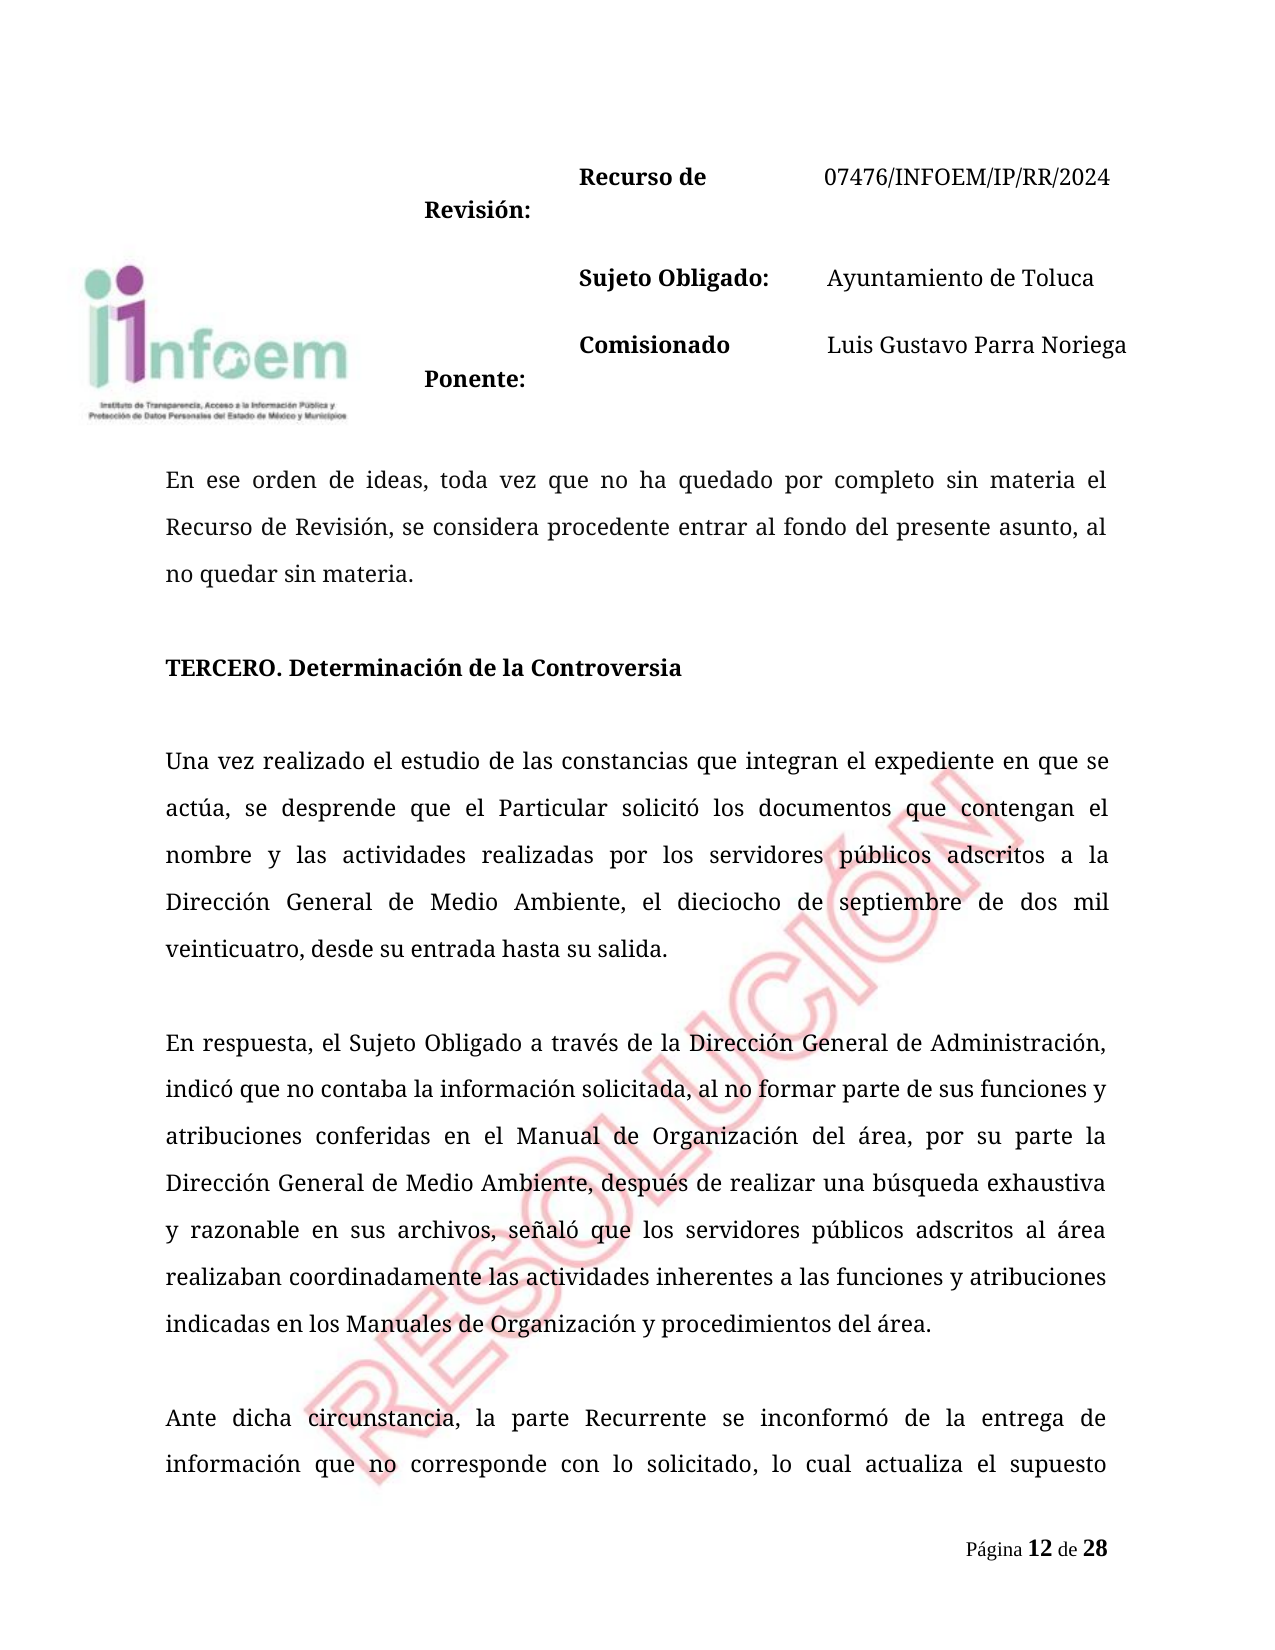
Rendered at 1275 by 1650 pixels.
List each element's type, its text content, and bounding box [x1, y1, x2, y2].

picture [0, 200, 1275, 1650]
text En ese orden de ideas, toda vez que no ha quedado por completo sin materia el Recurso de Revisión, se considera procedente entrar al fondo del presente asunto, al no quedar sin materia. [165, 464, 1107, 589]
text Una vez realizado el estudio de las constancias que integran el expediente en que se actúa, se desprende que el Particular solicitó los documentos que contengan el nombre y las actividades realizadas por los servidores públicos adscritos a la Dirección General de Medio Ambiente, el dieciocho de septiembre de dos mil veinticuatro, desde su entrada hasta su salida. [165, 745, 1110, 964]
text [165, 1401, 1107, 1479]
text TERCERO. Determinación de la Controversia [165, 651, 1110, 683]
text En respuesta, el Sujeto Obligado a través de la Dirección General de Administración, indicó que no contaba la información solicitada, al no formar parte de sus funciones y atribuciones conferidas en el Manual de Organización del área, por su parte la Dirección General de Medio Ambiente, después de realizar una búsqueda exhaustiva y razonable en sus archivos, señaló que los servidores públicos adscritos al área realizaban coordinadamente las actividades inherentes a las funciones y atribuciones indicadas en los Manuales de Organización y procedimientos del área. [165, 1026, 1107, 1339]
